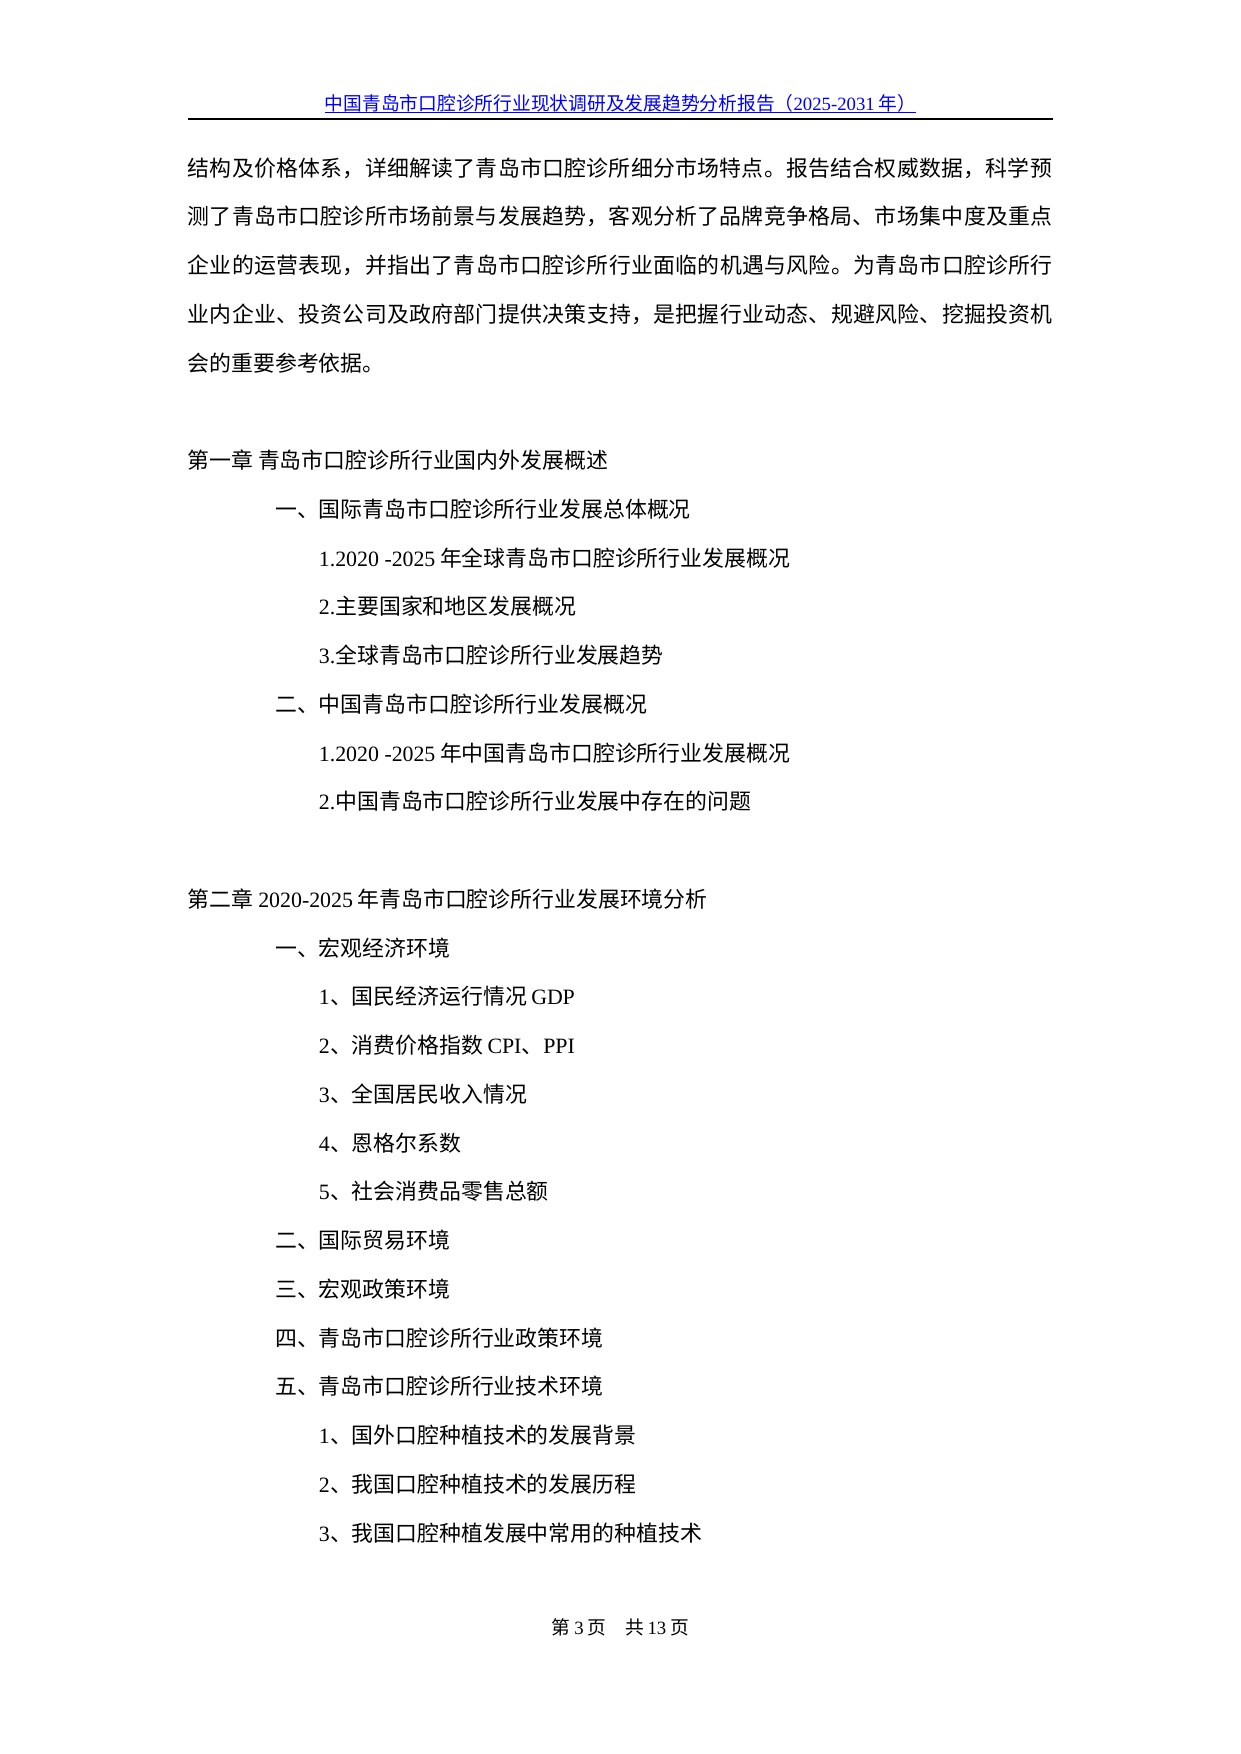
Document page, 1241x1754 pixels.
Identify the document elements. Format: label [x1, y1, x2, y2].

text [187, 150, 1053, 1548]
